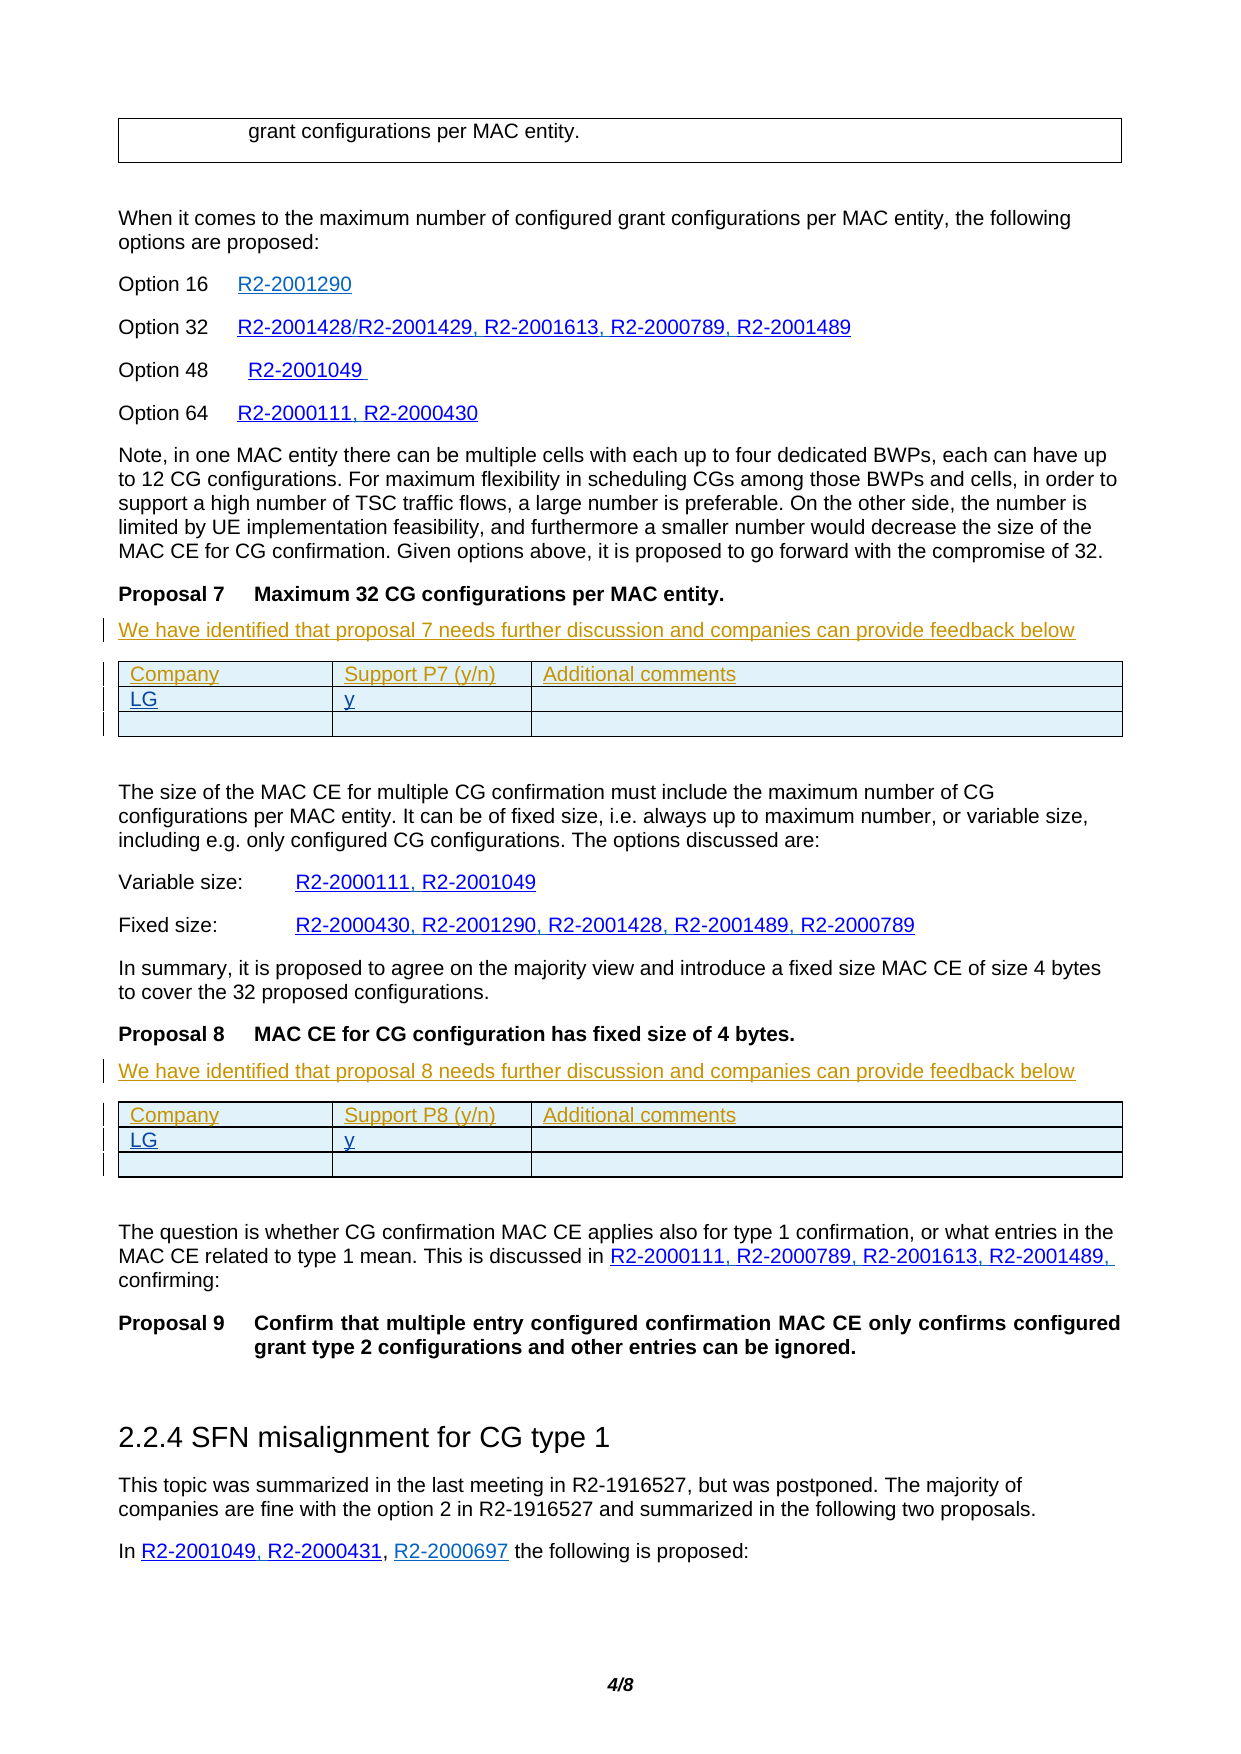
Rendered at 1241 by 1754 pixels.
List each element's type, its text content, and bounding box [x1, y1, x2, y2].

text When it comes to the maximum number of configured grant configurations per MAC entity, the following options are proposed: [118, 206, 1122, 253]
text In R2-2001049, R2-2000431, R2-2000697 the following is proposed: [118, 1539, 1122, 1563]
text MAC CE for CG configuration has fixed size of 4 bytes. [118, 1022, 1122, 1046]
text Note, in one MAC entity there can be multiple cells with each up to four dedicated BWPs, each can have up to 12 CG configurations. For maximum flexibility in scheduling CGs among those BWPs and cells, in order to support a high number of TSC traffic flows, a large number is preferable. On the other side, the number is limited by UE implementation feasibility, and furthermore a smaller number would decrease the size of the MAC CE for CG confirmation. Given options above, it is proposed to go forward with the compromise of 32. [118, 443, 1122, 563]
text Variable size: R2-2000111, R2-2001049 [118, 870, 1122, 894]
text The question is whether CG confirmation MAC CE applies also for type 1 confirmation, or what entries in the MAC CE related to type 1 mean. This is discussed in R2-2000111, R2-2000789, R2-2001613, R2-2001489, confirming: [118, 1220, 1122, 1292]
text Option 16 R2-2001290 [118, 272, 1122, 296]
text Option 32 R2-2001428/R2-2001429, R2-2001613, R2-2000789, R2-2001489 [118, 315, 1122, 339]
text In summary, it is proposed to agree on the majority view and introduce a fixed size MAC CE of size 4 bytes to cover the 32 proposed configurations. [118, 956, 1122, 1003]
text The size of the MAC CE for multiple CG confirmation must include the maximum number of CG configurations per MAC entity. It can be of fixed size, i.e. always up to maximum number, or variable size, including e.g. only configured CG configurations. The options discussed are: [118, 779, 1122, 851]
subtitle 2.2.4 SFN misalignment for CG type 1 [118, 1420, 1122, 1454]
text This topic was summarized in the last meeting in R2-1916527, but was postponed. The majority of companies are fine with the option 2 in R2-1916527 and summarized in the following two proposals. [118, 1472, 1122, 1520]
text Confirm that multiple entry configured confirmation MAC CE only confirms configured grant type 2 configurations and other entries can be ignored. [118, 1311, 1122, 1359]
text Fixed size: R2-2000430, R2-2001290, R2-2001428, R2-2001489, R2-2000789 [118, 913, 1122, 937]
text Maximum 32 CG configurations per MAC entity. [118, 582, 1122, 606]
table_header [119, 119, 1121, 162]
text Option 48 R2-2001049 [118, 358, 1122, 382]
text Option 64 R2-2000111, R2-2000430 [118, 400, 1122, 424]
